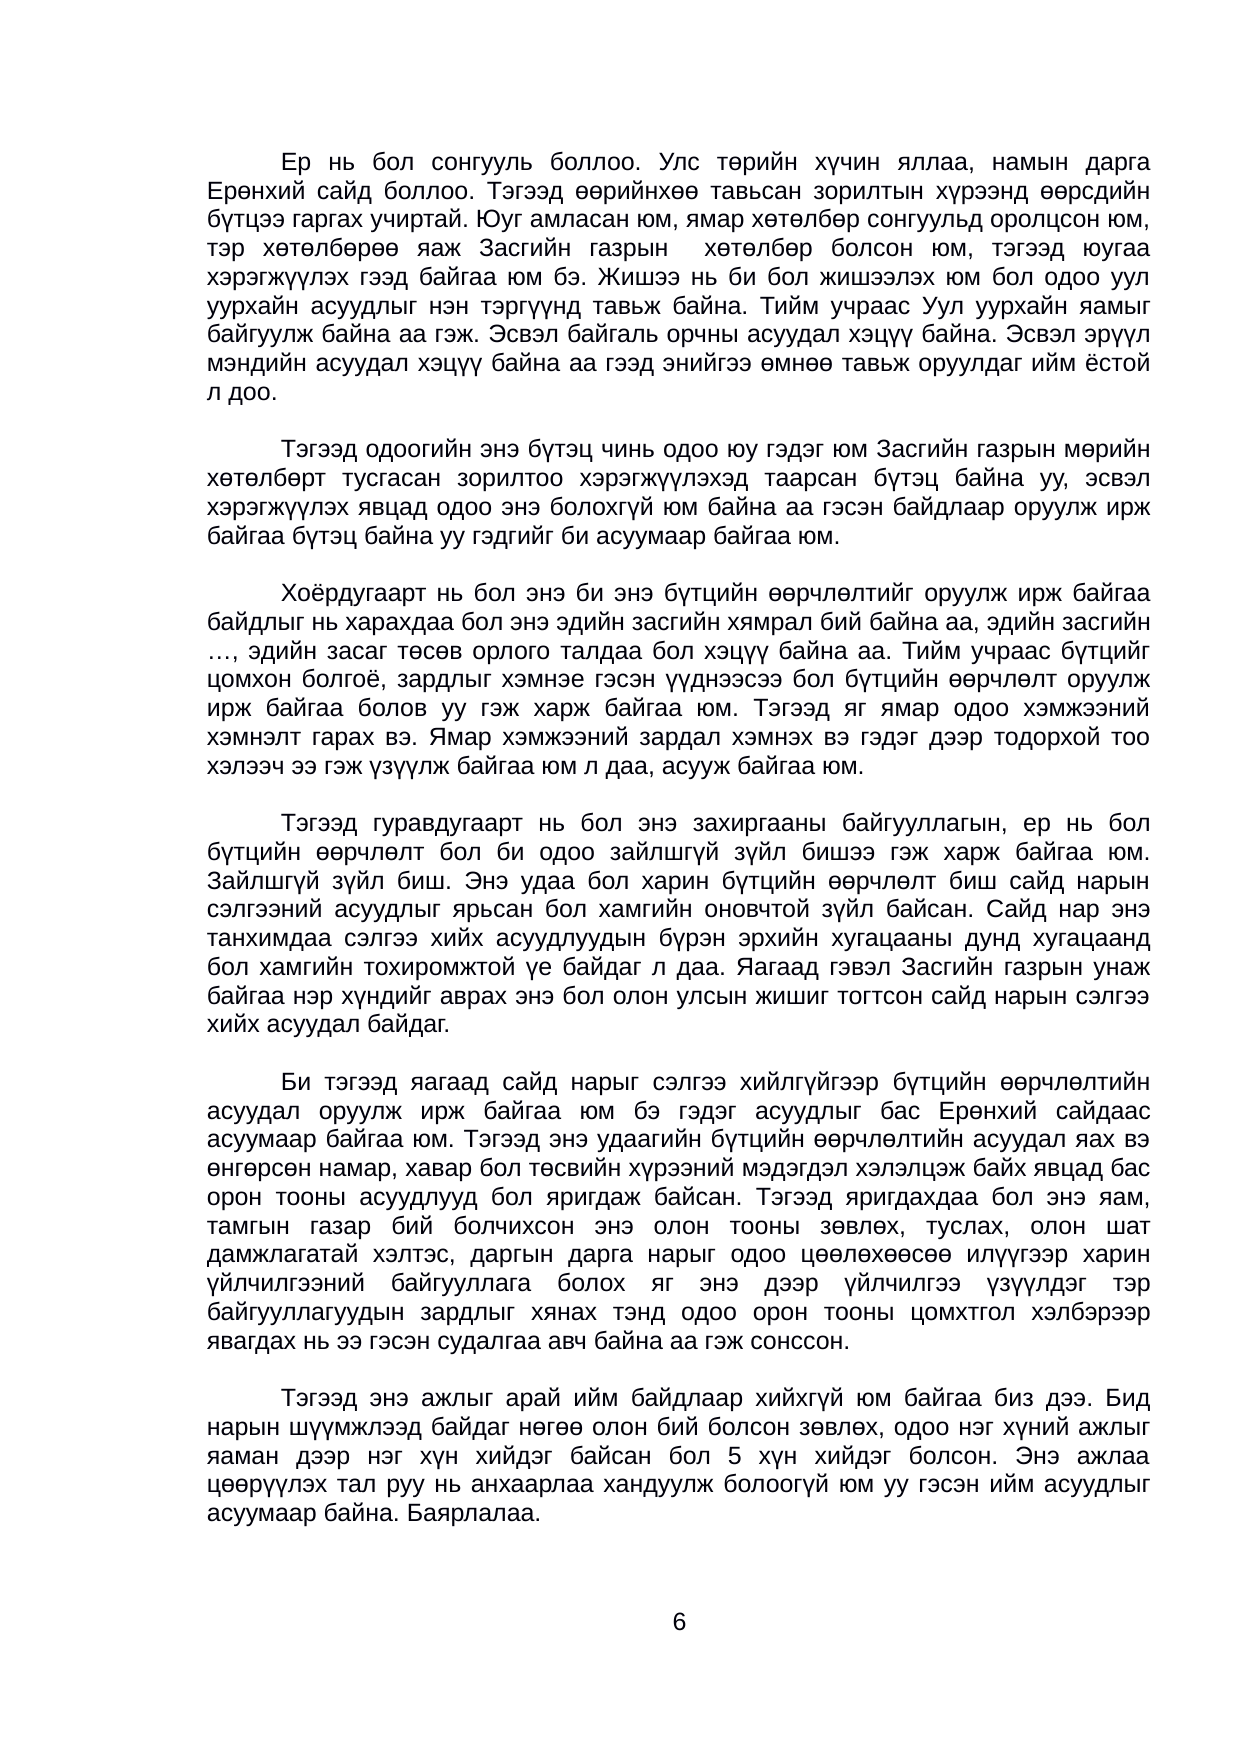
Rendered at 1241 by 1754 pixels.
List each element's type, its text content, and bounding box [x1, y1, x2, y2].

text Тэгээд одоогийн энэ бүтэц чинь одоо юу гэдэг юм Засгийн газрын мөрийн хөтөлбөрт тусгасан зорилтоо хэрэгжүүлэхэд таарсан бүтэц байна уу, эсвэл хэрэгжүүлэх явцад одоо энэ болохгүй юм байна аа гэсэн байдлаар оруулж ирж байгаа бүтэц байна уу гэдгийг би асуумаар байгаа юм. [207, 434, 1152, 549]
text Би тэгээд яагаад сайд нарыг сэлгээ хийлгүйгээр бүтцийн өөрчлөлтийн асуудал оруулж ирж байгаа юм бэ гэдэг асуудлыг бас Ерөнхий сайдаас асуумаар байгаа юм. Тэгээд энэ удаагийн бүтцийн өөрчлөлтийн асуудал яах вэ өнгөрсөн намар, хавар бол төсвийн хүрээний мэдэгдэл хэлэлцэж байх явцад бас орон тооны асуудлууд бол яригдаж байсан. Тэгээд яригдахдаа бол энэ яам, тамгын газар бий болчихсон энэ олон тооны зөвлөх, туслах, олон шат дамжлагатай хэлтэс, даргын дарга нарыг одоо цөөлөхөөсөө илүүгээр харин үйлчилгээний байгууллага болох яг энэ дээр үйлчилгээ үзүүлдэг тэр байгууллагуудын зардлыг хянах тэнд одоо орон тооны цомхтгол хэлбэрээр явагдах нь ээ гэсэн судалгаа авч байна аа гэж сонссон. [207, 1067, 1152, 1354]
text Тэгээд гуравдугаарт нь бол энэ захиргааны байгууллагын, ер нь бол бүтцийн өөрчлөлт бол би одоо зайлшгүй зүйл бишээ гэж харж байгаа юм. Зайлшгүй зүйл биш. Энэ удаа бол харин бүтцийн өөрчлөлт биш сайд нарын сэлгээний асуудлыг ярьсан бол хамгийн оновчтой зүйл байсан. Сайд нар энэ танхимдаа сэлгээ хийх асуудлуудын бүрэн эрхийн хугацааны дунд хугацаанд бол хамгийн тохиромжтой үе байдаг л даа. Яагаад гэвэл Засгийн газрын унаж байгаа нэр хүндийг аврах энэ бол олон улсын жишиг тогтсон сайд нарын сэлгээ хийх асуудал байдаг. [207, 808, 1152, 1038]
text Тэгээд энэ ажлыг арай ийм байдлаар хийхгүй юм байгаа биз дээ. Бид нарын шүүмжлээд байдаг нөгөө олон бий болсон зөвлөх, одоо нэг хүний ажлыг яаман дээр нэг хүн хийдэг байсан бол 5 хүн хийдэг болсон. Энэ ажлаа цөөрүүлэх тал руу нь анхаарлаа хандуулж болоогүй юм уу гэсэн ийм асуудлыг асуумаар байна. Баярлалаа. [207, 1383, 1152, 1527]
text Ер нь бол сонгууль боллоо. Улс төрийн хүчин яллаа, намын дарга Ерөнхий сайд боллоо. Тэгээд өөрийнхөө тавьсан зорилтын хүрээнд өөрсдийн бүтцээ гаргах учиртай. Юуг амласан юм, ямар хөтөлбөр сонгуульд оролцсон юм, тэр хөтөлбөрөө яаж Засгийн газрын хөтөлбөр болсон юм, тэгээд юугаа хэрэгжүүлэх гээд байгаа юм бэ. Жишээ нь би бол жишээлэх юм бол одоо уул уурхайн асуудлыг нэн тэргүүнд тавьж байна. Тийм учраас Уул уурхайн яамыг байгуулж байна аа гэж. Эсвэл байгаль орчны асуудал хэцүү байна. Эсвэл эрүүл мэндийн асуудал хэцүү байна аа гээд энийгээ өмнөө тавьж оруулдаг ийм ёстой л доо. [207, 147, 1152, 406]
text Хоёрдугаарт нь бол энэ би энэ бүтцийн өөрчлөлтийг оруулж ирж байгаа байдлыг нь харахдаа бол энэ эдийн засгийн хямрал бий байна аа, эдийн засгийн …, эдийн засаг төсөв орлого талдаа бол хэцүү байна аа. Тийм учраас бүтцийг цомхон болгоё, зардлыг хэмнэе гэсэн үүднээсээ бол бүтцийн өөрчлөлт оруулж ирж байгаа болов уу гэж харж байгаа юм. Тэгээд яг ямар одоо хэмжээний хэмнэлт гарах вэ. Ямар хэмжээний зардал хэмнэх вэ гэдэг дээр тодорхой тоо хэлээч ээ гэж үзүүлж байгаа юм л даа, асууж байгаа юм. [207, 578, 1152, 779]
